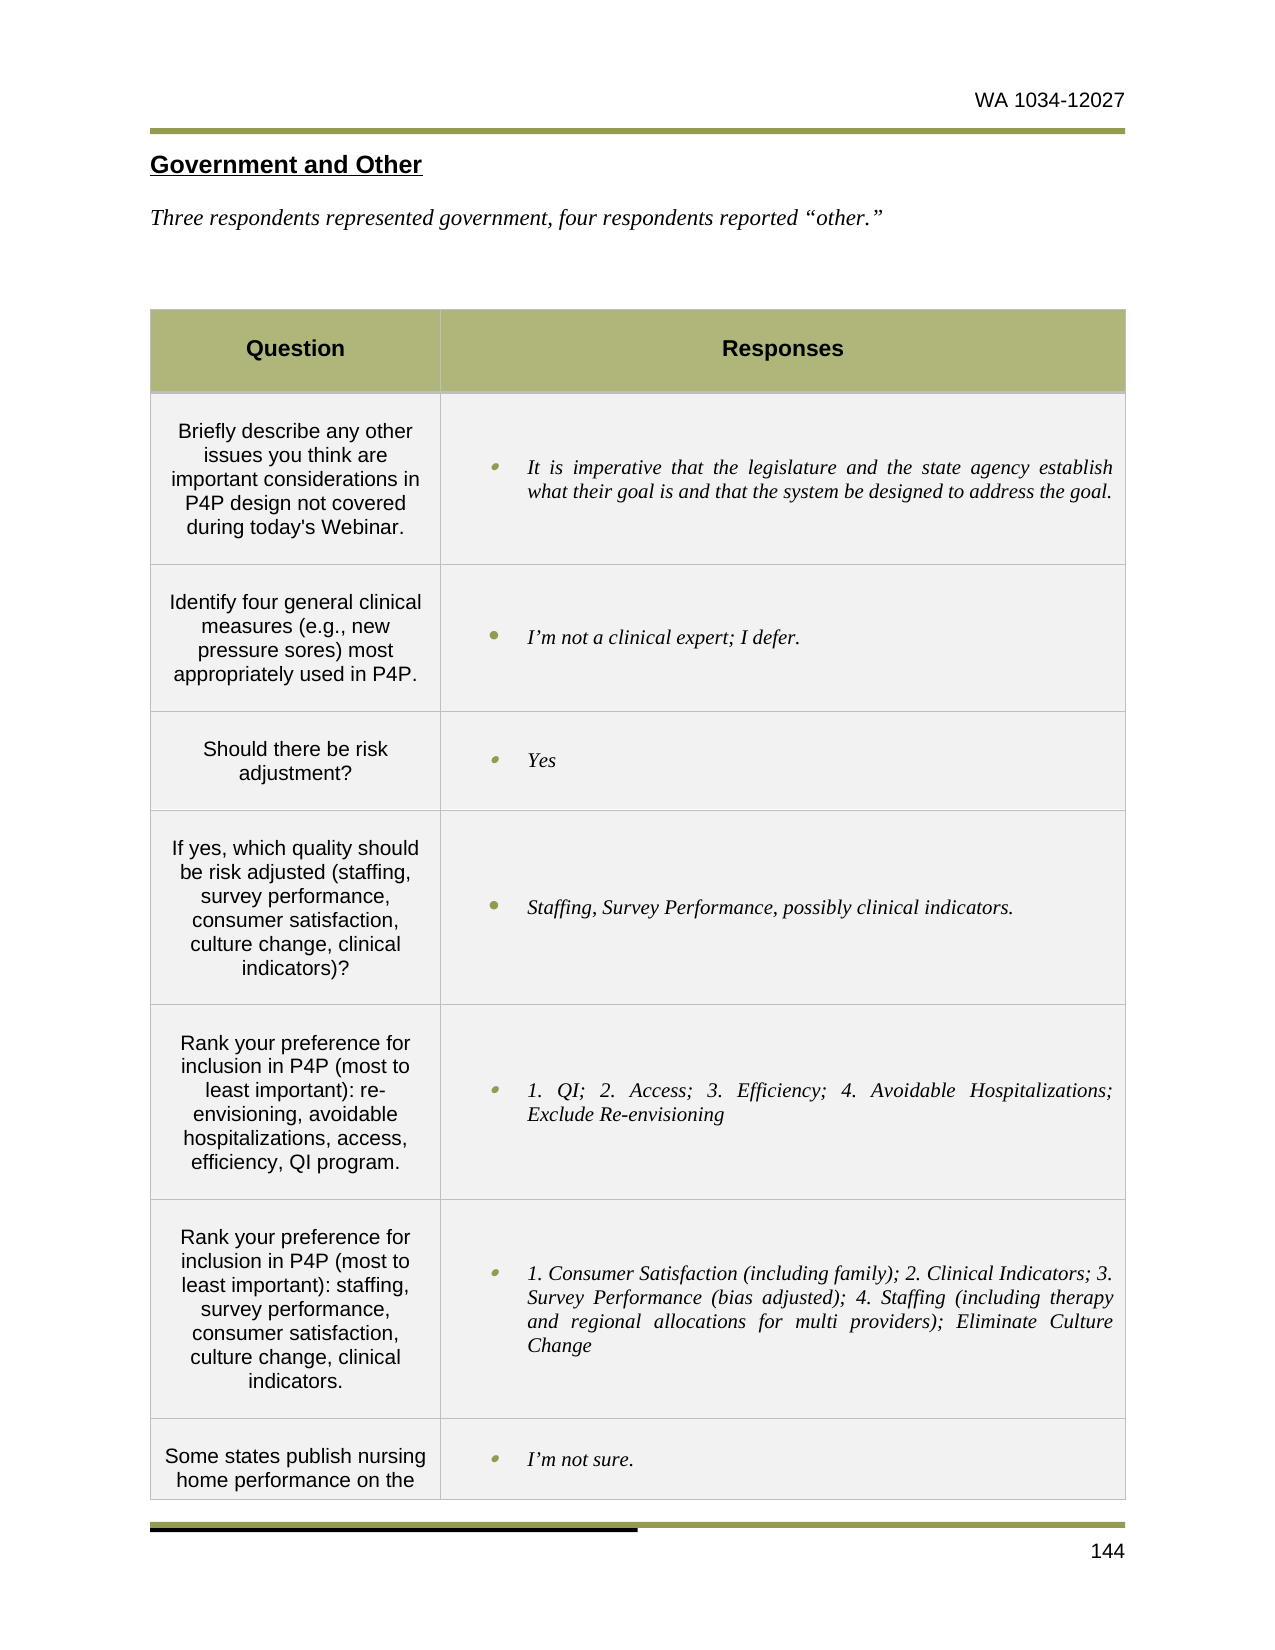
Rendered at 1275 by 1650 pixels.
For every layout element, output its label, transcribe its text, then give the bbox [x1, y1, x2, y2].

table_cell I’m not sure. [441, 1419, 1125, 1499]
table_cell Rank your preference for inclusion in P4P (most to least important): re-envisioning, avoidable hospitalizations, access, efficiency, QI program. [151, 1005, 440, 1199]
table_cell I’m not a clinical expert; I defer. [441, 565, 1125, 711]
table_cell Identify four general clinical measures (e.g., new pressure sores) most appropriately used in P4P. [151, 565, 440, 711]
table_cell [151, 1419, 440, 1499]
text Government and Other [150, 150, 1125, 179]
table_cell Rank your preference for inclusion in P4P (most to least important): staffing, survey performance, consumer satisfaction, culture change, clinical indicators. [151, 1200, 440, 1418]
table_cell 1. Consumer Satisfaction (including family); 2. Clinical Indicators; 3. Survey Performance (bias adjusted); 4. Staffing (including therapy and regional allocations for multi providers); Eliminate Culture Change [441, 1200, 1125, 1418]
table_cell Briefly describe any other issues you think are important considerations in P4P design not covered during today's Webinar. [151, 394, 440, 564]
table_cell It is imperative that the legislature and the state agency establish what their goal is and that the system be designed to address the goal. [441, 394, 1125, 564]
table_cell Yes [441, 712, 1125, 809]
table_cell Should there be risk adjustment? [151, 712, 440, 809]
table_header Question [151, 310, 440, 391]
subtitle Three respondents represented government, four respondents reported “other.” [150, 204, 1125, 230]
table_cell Staffing, Survey Performance, possibly clinical indicators. [441, 811, 1125, 1004]
table_cell If yes, which quality should be risk adjusted (staffing, survey performance, consumer satisfaction, culture change, clinical indicators)? [151, 811, 440, 1004]
table_cell 1. QI; 2. Access; 3. Efficiency; 4. Avoidable Hospitalizations; Exclude Re-envisioning [441, 1005, 1125, 1199]
table_header Responses [441, 310, 1125, 391]
